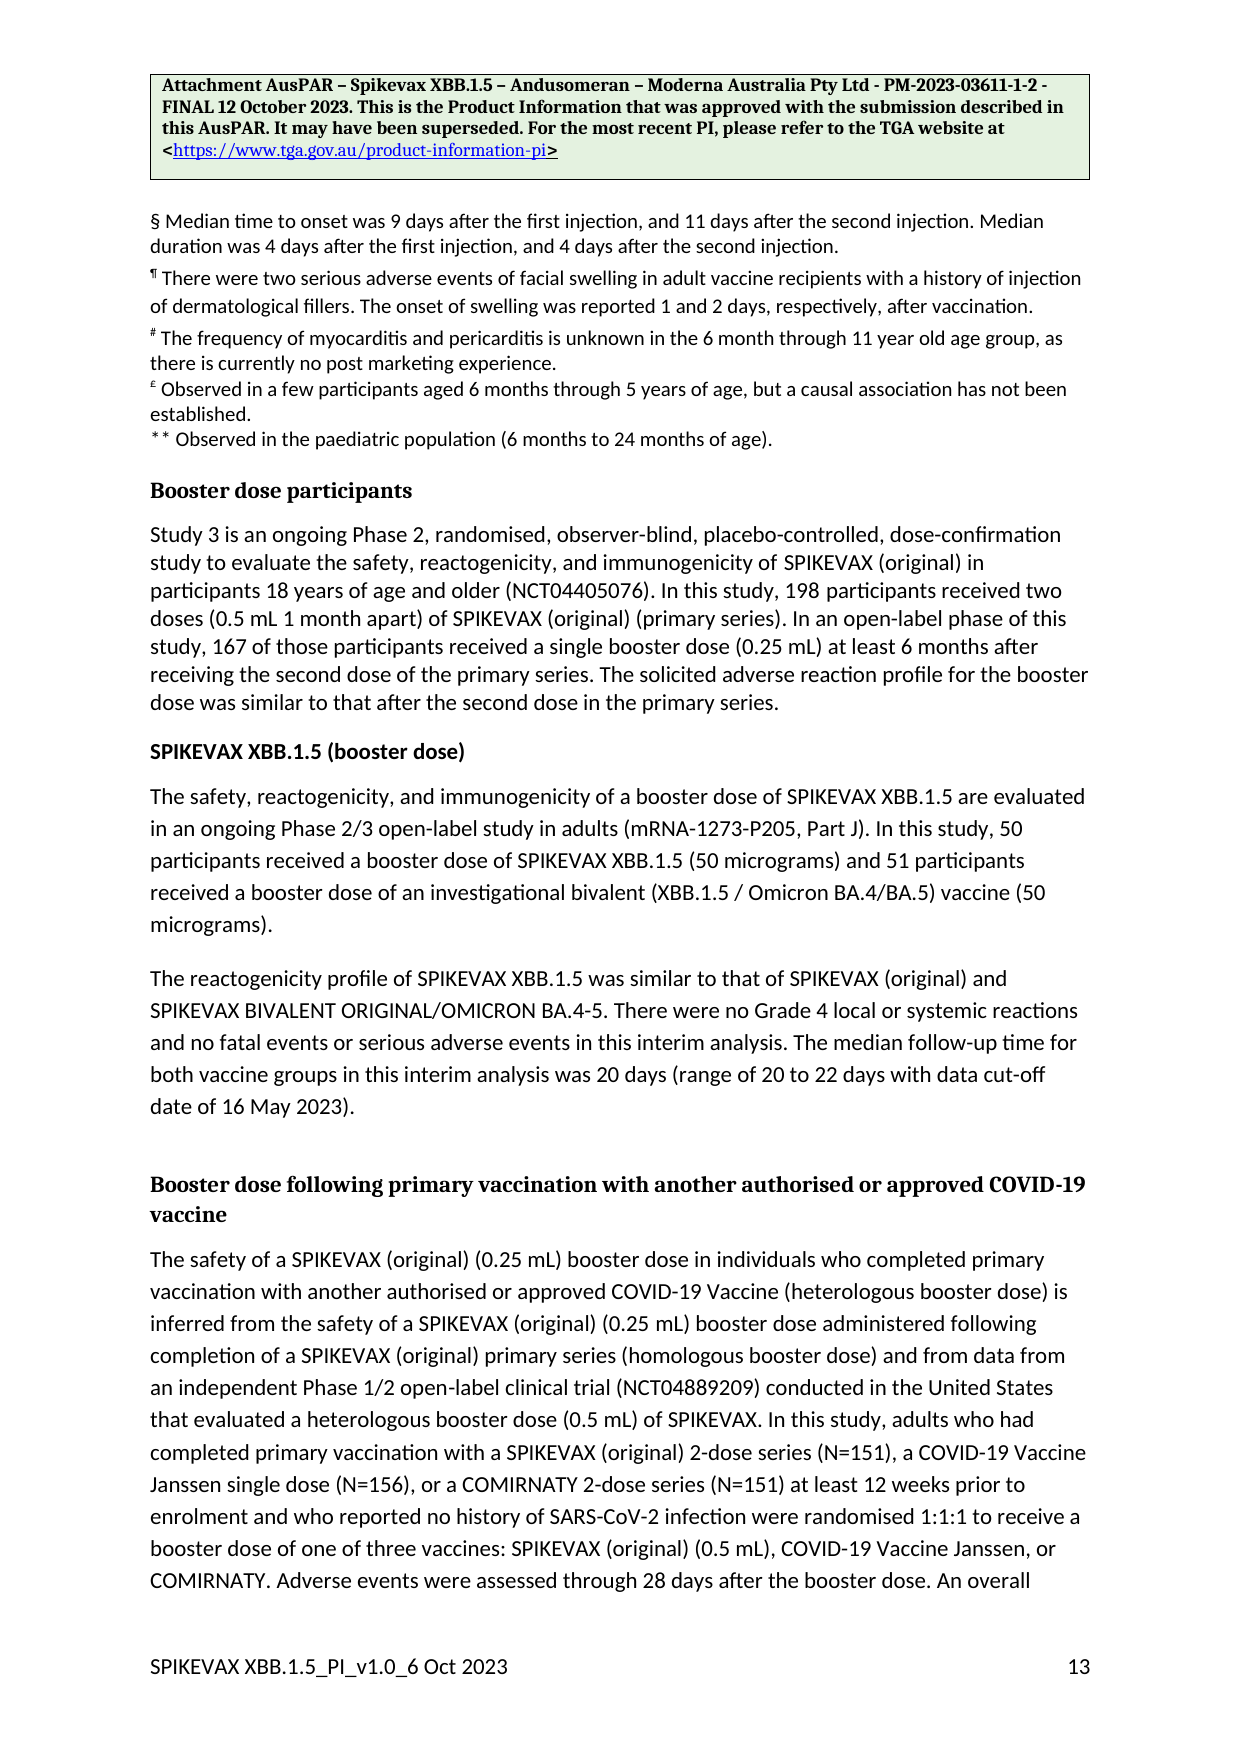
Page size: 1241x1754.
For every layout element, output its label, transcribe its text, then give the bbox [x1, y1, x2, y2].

subtitle SPIKEVAX XBB.1.5 (booster dose) [150, 737, 1090, 765]
text Study 3 is an ongoing Phase 2, randomised, observer-blind, placebo-controlled, dose-confirmation study to evaluate the safety, reactogenicity, and immunogenicity of SPIKEVAX (original) in participants 18 years of age and older (NCT04405076). In this study, 198 participants received two doses (0.5 mL 1 month apart) of SPIKEVAX (original) (primary series). In an open-label phase of this study, 167 of those participants received a single booster dose (0.25 mL) at least 6 months after receiving the second dose of the primary series. The solicited adverse reaction profile for the booster dose was similar to that after the second dose in the primary series. [150, 520, 1090, 716]
text £ Observed in a few participants aged 6 months through 5 years of age, but a causal association has not been established. [150, 376, 1090, 427]
text § Median time to onset was 9 days after the first injection, and 11 days after the second injection. Median duration was 4 days after the first injection, and 4 days after the second injection. [150, 208, 1090, 259]
text The reactogenicity profile of SPIKEVAX XBB.1.5 was similar to that of SPIKEVAX (original) and SPIKEVAX BIVALENT ORIGINAL/OMICRON BA.4-5. There were no Grade 4 local or systemic reactions and no fatal events or serious adverse events in this interim analysis. The median follow-up time for both vaccine groups in this interim analysis was 20 days (range of 20 to 22 days with data cut-off date of 16 May 2023). [150, 964, 1090, 1120]
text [150, 1245, 1090, 1594]
text # The frequency of myocarditis and pericarditis is unknown in the 6 month through 11 year old age group, as there is currently no post marketing experience. [150, 325, 1090, 376]
text The safety, reactogenicity, and immunogenicity of a booster dose of SPIKEVAX XBB.1.5 are evaluated in an ongoing Phase 2/3 open-label study in adults (mRNA-1273-P205, Part J). In this study, 50 participants received a booster dose of SPIKEVAX XBB.1.5 (50 micrograms) and 51 participants received a booster dose of an investigational bivalent (XBB.1.5 / Omicron BA.4/BA.5) vaccine (50 micrograms). [150, 782, 1090, 939]
text ** Observed in the paediatric population (6 months to 24 months of age). [150, 427, 1090, 452]
text ¶ There were two serious adverse events of facial swelling in adult vaccine recipients with a history of injection of dermatological fillers. The onset of swelling was reported 1 and 2 days, respectively, after vaccination. [150, 265, 1090, 319]
subtitle Booster dose participants [150, 477, 1090, 504]
subtitle Booster dose following primary vaccination with another authorised or approved COVID-19 vaccine [150, 1172, 1090, 1228]
